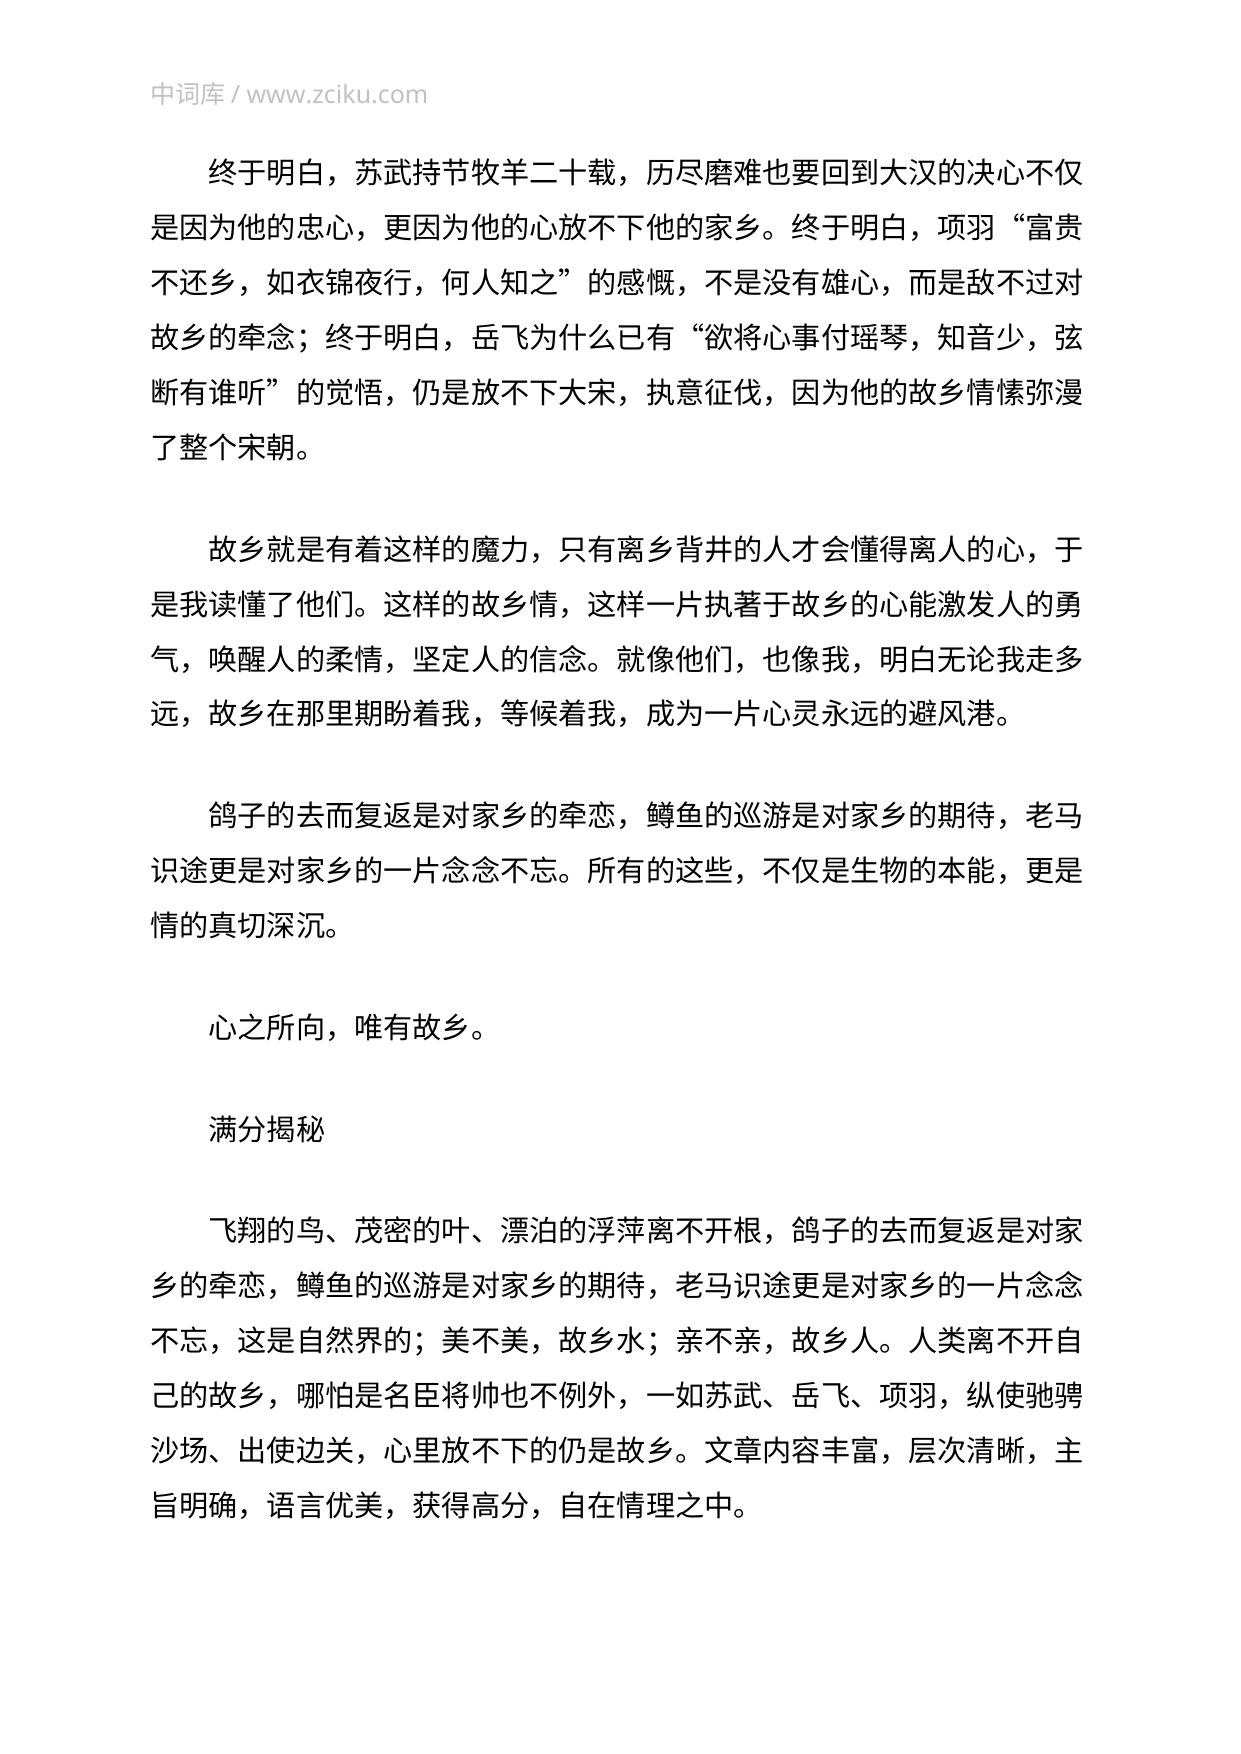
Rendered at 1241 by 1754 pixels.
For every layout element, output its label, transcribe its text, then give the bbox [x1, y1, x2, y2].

text 故乡就是有着这样的魔力，只有离乡背井的人才会懂得离人的心，于是我读懂了他们。这样的故乡情，这样一片执著于故乡的心能激发人的勇气，唤醒人的柔情，坚定人的信念。就像他们，也像我，明白无论我走多远，故乡在那里期盼着我，等候着我，成为一片心灵永远的避风港。 [150, 526, 1090, 733]
text 心之所向，唯有故乡。 [150, 1004, 1090, 1047]
text 鸽子的去而复返是对家乡的牵恋，鳟鱼的巡游是对家乡的期待，老马识途更是对家乡的一片念念不忘。所有的这些，不仅是生物的本能，更是情的真切深沉。 [150, 793, 1090, 945]
text 飞翔的鸟、茂密的叶、漂泊的浮萍离不开根，鸽子的去而复返是对家乡的牵恋，鳟鱼的巡游是对家乡的期待，老马识途更是对家乡的一片念念不忘，这是自然界的；美不美，故乡水；亲不亲，故乡人。人类离不开自己的故乡，哪怕是名臣将帅也不例外，一如苏武、岳飞、项羽，纵使驰骋沙场、出使边关，心里放不下的仍是故乡。文章内容丰富，层次清晰，主旨明确，语言优美，获得高分，自在情理之中。 [150, 1208, 1090, 1524]
text 终于明白，苏武持节牧羊二十载，历尽磨难也要回到大汉的决心不仅是因为他的忠心，更因为他的心放不下他的家乡。终于明白，项羽“富贵不还乡，如衣锦夜行，何人知之”的感慨，不是没有雄心，而是敌不过对故乡的牵念；终于明白，岳飞为什么已有“欲将心事付瑶琴，知音少，弦断有谁听”的觉悟，仍是放不下大宋，执意征伐，因为他的故乡情愫弥漫了整个宋朝。 [150, 150, 1090, 467]
text 满分揭秘 [150, 1106, 1090, 1148]
